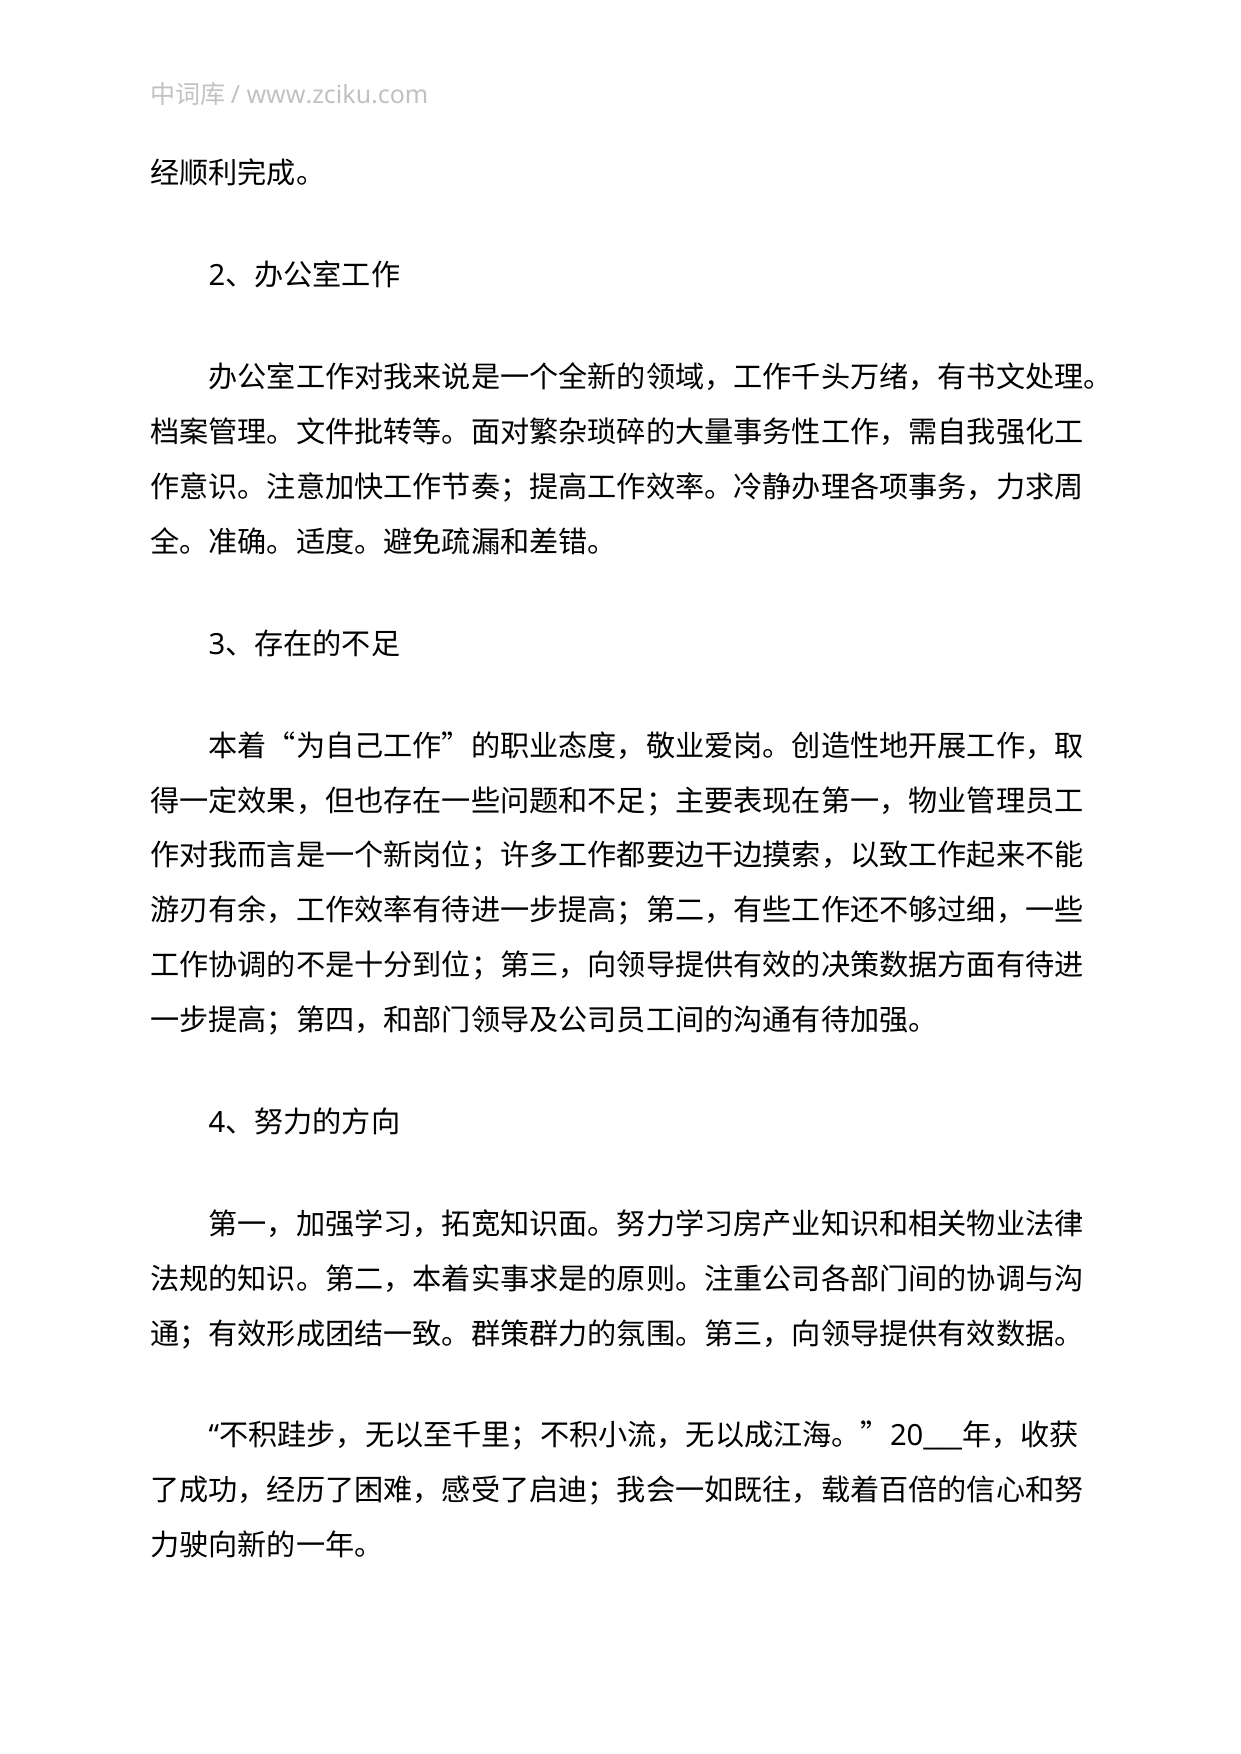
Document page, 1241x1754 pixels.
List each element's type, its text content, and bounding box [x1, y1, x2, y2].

text “不积跬步，无以至千里；不积小流，无以成江海。”20___年，收获了成功，经历了困难，感受了启迪；我会一如既往，载着百倍的信心和努力驶向新的一年。 [150, 1412, 1090, 1564]
text 4、努力的方向 [150, 1098, 1090, 1141]
text 3、存在的不足 [150, 620, 1090, 663]
text 第一，加强学习，拓宽知识面。努力学习房产业知识和相关物业法律法规的知识。第二，本着实事求是的原则。注重公司各部门间的协调与沟通；有效形成团结一致。群策群力的氛围。第三，向领导提供有效数据。 [150, 1200, 1090, 1352]
text 2、办公室工作 [150, 252, 1090, 294]
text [150, 150, 1090, 192]
text 办公室工作对我来说是一个全新的领域，工作千头万绪，有书文处理。档案管理。文件批转等。面对繁杂琐碎的大量事务性工作，需自我强化工作意识。注意加快工作节奏；提高工作效率。冷静办理各项事务，力求周全。准确。适度。避免疏漏和差错。 [150, 354, 1090, 561]
text 本着“为自己工作”的职业态度，敬业爱岗。创造性地开展工作，取得一定效果，但也存在一些问题和不足；主要表现在第一，物业管理员工作对我而言是一个新岗位；许多工作都要边干边摸索，以致工作起来不能游刃有余，工作效率有待进一步提高；第二，有些工作还不够过细，一些工作协调的不是十分到位；第三，向领导提供有效的决策数据方面有待进一步提高；第四，和部门领导及公司员工间的沟通有待加强。 [150, 722, 1090, 1039]
